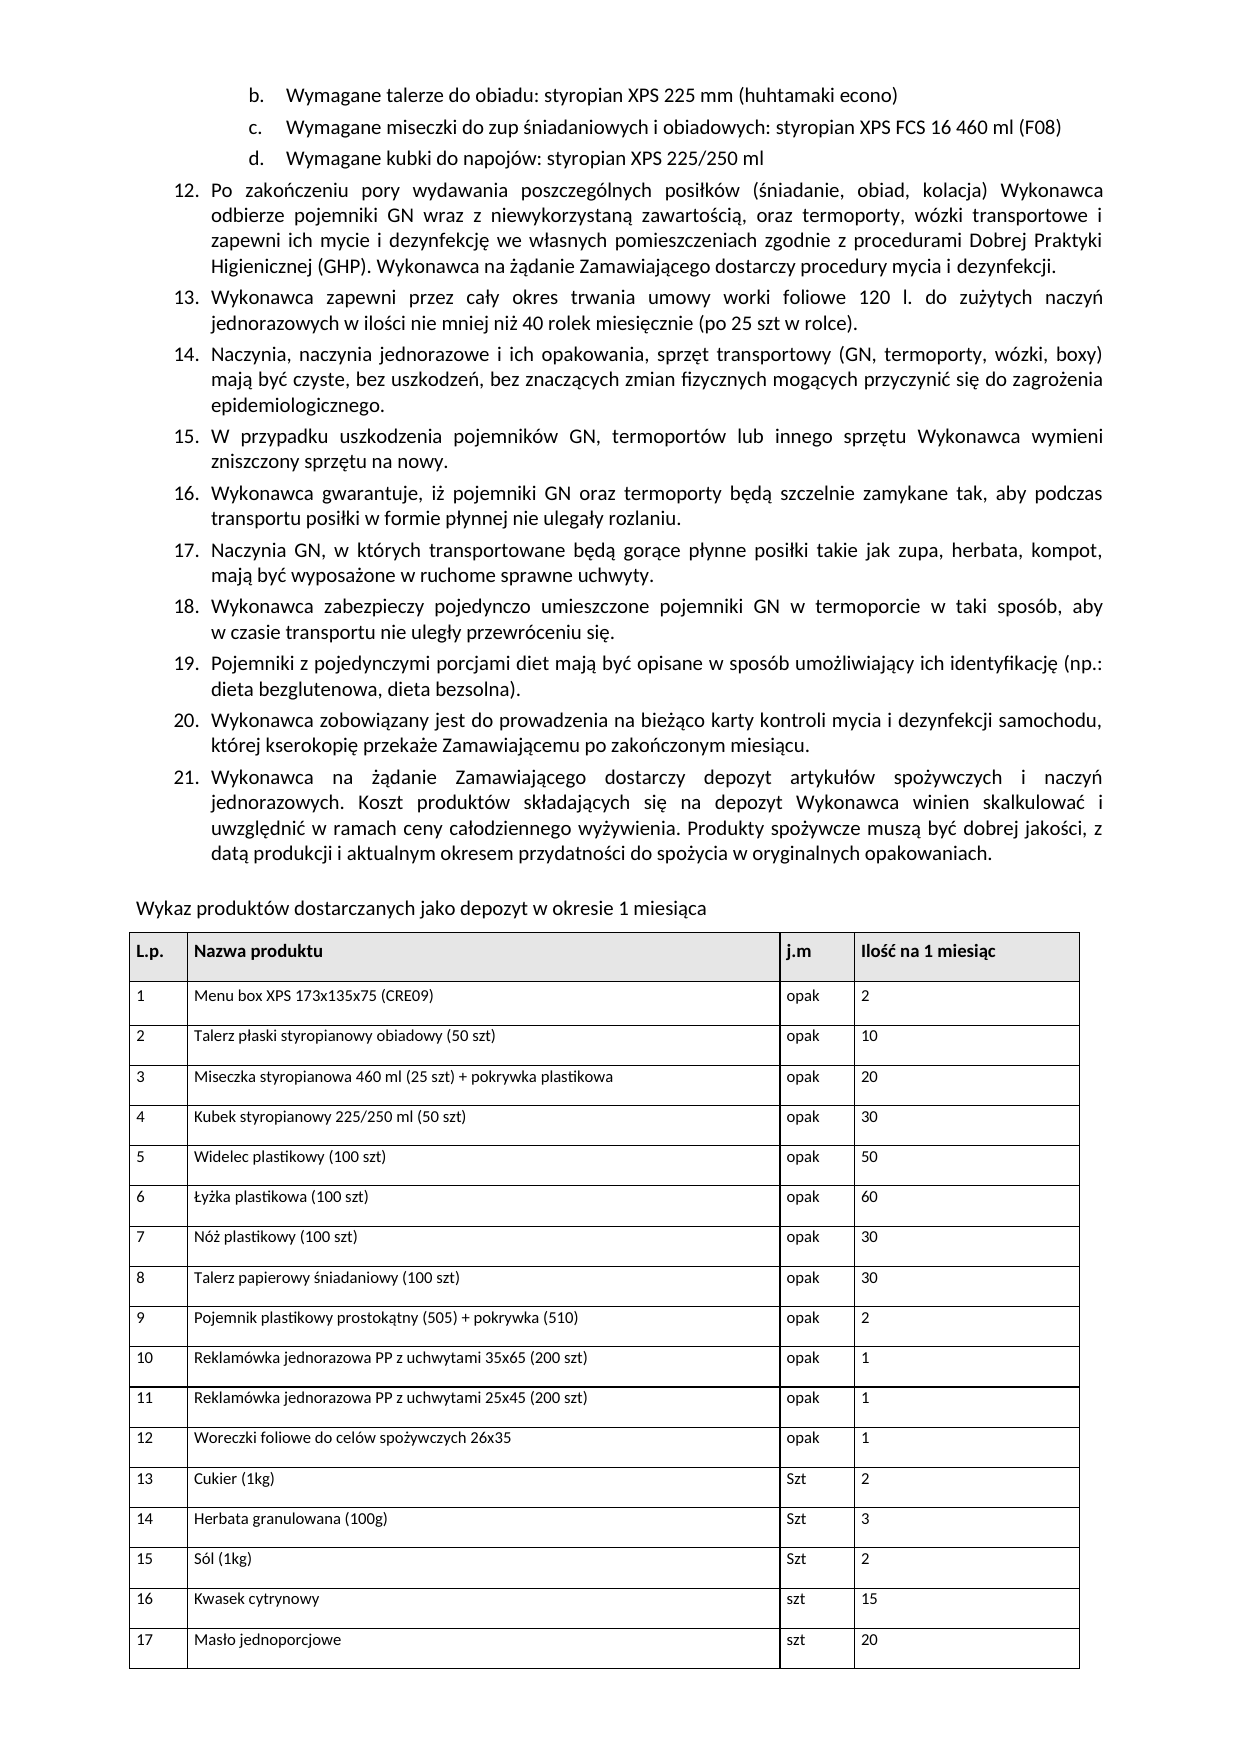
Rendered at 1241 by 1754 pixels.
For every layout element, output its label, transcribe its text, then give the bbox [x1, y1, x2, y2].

table_cell 13 [130, 1468, 187, 1507]
list Wykonawca gwarantuje, iż pojemniki GN oraz termoporty będą szczelnie zamykane tak, aby podczas transportu posiłki w formie płynnej nie ulegały rozlaniu. [173, 480, 1104, 531]
table_cell Łyżka plastikowa (100 szt) [188, 1186, 779, 1226]
table_cell opak [781, 1347, 854, 1386]
table_cell 10 [130, 1347, 187, 1386]
table_cell 30 [855, 1106, 1079, 1145]
table_cell 1 [130, 982, 187, 1024]
table_cell szt [781, 1589, 854, 1628]
table_cell Miseczka styropianowa 460 ml (25 szt) + pokrywka plastikowa [188, 1066, 779, 1105]
table_cell Menu box XPS 173x135x75 (CRE09) [188, 982, 779, 1024]
list Po zakończeniu pory wydawania poszczególnych posiłków (śniadanie, obiad, kolacja) Wykonawca odbierze pojemniki GN wraz z niewykorzystaną zawartością, oraz termoporty, wózki transportowe i zapewni ich mycie i dezynfekcję we własnych pomieszczeniach zgodnie z procedurami Dobrej Praktyki Higienicznej (GHP). Wykonawca na żądanie Zamawiającego dostarczy procedury mycia i dezynfekcji. [173, 177, 1104, 278]
list Wymagane talerze do obiadu: styropian XPS 225 mm (huhtamaki econo) [248, 83, 1104, 108]
table_cell Talerz płaski styropianowy obiadowy (50 szt) [188, 1026, 779, 1065]
table_cell 6 [130, 1186, 187, 1226]
table_cell opak [781, 1307, 854, 1346]
table_cell 5 [130, 1146, 187, 1185]
table_header Nazwa produktu [188, 933, 779, 981]
table_cell 3 [855, 1508, 1079, 1547]
table_cell 14 [130, 1508, 187, 1547]
table_cell opak [781, 1146, 854, 1185]
list W przypadku uszkodzenia pojemników GN, termoportów lub innego sprzętu Wykonawca wymieni zniszczony sprzętu na nowy. [173, 423, 1104, 474]
table_cell 8 [130, 1267, 187, 1306]
list Wymagane miseczki do zup śniadaniowych i obiadowych: styropian XPS FCS 16 460 ml (F08) [248, 114, 1104, 139]
table_cell opak [781, 1026, 854, 1065]
table_cell Kwasek cytrynowy [188, 1589, 779, 1628]
table_cell Widelec plastikowy (100 szt) [188, 1146, 779, 1185]
table_header Ilość na 1 miesiąc [855, 933, 1079, 981]
table_cell Nóż plastikowy (100 szt) [188, 1227, 779, 1266]
table_cell 12 [130, 1428, 187, 1467]
table_cell 15 [130, 1548, 187, 1587]
table_cell opak [781, 1106, 854, 1145]
table_cell Szt [781, 1468, 854, 1507]
table_cell 7 [130, 1227, 187, 1266]
table_cell Woreczki foliowe do celów spożywczych 26x35 [188, 1428, 779, 1467]
list Wymagane kubki do napojów: styropian XPS 225/250 ml [248, 145, 1104, 171]
table_cell opak [781, 1428, 854, 1467]
list Wykonawca zabezpieczy pojedynczo umieszczone pojemniki GN w termoporcie w taki sposób, aby w czasie transportu nie uległy przewróceniu się. [173, 594, 1104, 644]
list Naczynia GN, w których transportowane będą gorące płynne posiłki takie jak zupa, herbata, kompot, mają być wyposażone w ruchome sprawne uchwyty. [173, 537, 1104, 588]
table_cell 20 [855, 1066, 1079, 1105]
table_cell 9 [130, 1307, 187, 1346]
table_cell 1 [855, 1388, 1079, 1427]
list Wykonawca zobowiązany jest do prowadzenia na bieżąco karty kontroli mycia i dezynfekcji samochodu, której kserokopię przekaże Zamawiającemu po zakończonym miesiącu. [173, 707, 1104, 758]
table_cell 2 [130, 1026, 187, 1065]
table_cell 30 [855, 1227, 1079, 1266]
table_cell 2 [855, 1468, 1079, 1507]
table_cell opak [781, 982, 854, 1024]
table_cell 1 [855, 1428, 1079, 1467]
table_cell Reklamówka jednorazowa PP z uchwytami 35x65 (200 szt) [188, 1347, 779, 1386]
table_cell 2 [855, 1548, 1079, 1587]
table_cell opak [781, 1227, 854, 1266]
list Pojemniki z pojedynczymi porcjami diet mają być opisane w sposób umożliwiający ich identyfikację (np.: dieta bezglutenowa, dieta bezsolna). [173, 650, 1104, 701]
table_cell opak [781, 1267, 854, 1306]
table_cell opak [781, 1066, 854, 1105]
table_cell 11 [130, 1388, 187, 1427]
list Wykonawca zapewni przez cały okres trwania umowy worki foliowe 120 l. do zużytych naczyń jednorazowych w ilości nie mniej niż 40 rolek miesięcznie (po 25 szt w rolce). [173, 284, 1104, 335]
table_cell opak [781, 1186, 854, 1226]
table_cell opak [781, 1388, 854, 1427]
table_cell 4 [130, 1106, 187, 1145]
table_cell 15 [855, 1589, 1079, 1628]
table_cell Reklamówka jednorazowa PP z uchwytami 25x45 (200 szt) [188, 1388, 779, 1427]
table_cell 50 [855, 1146, 1079, 1185]
table_cell Sól (1kg) [188, 1548, 779, 1587]
table_cell Szt [781, 1508, 854, 1547]
table_cell 2 [855, 1307, 1079, 1346]
table_cell 17 [130, 1629, 187, 1668]
table_cell 1 [855, 1347, 1079, 1386]
table_cell Herbata granulowana (100g) [188, 1508, 779, 1547]
table_cell 16 [130, 1589, 187, 1628]
list Wykonawca na żądanie Zamawiającego dostarczy depozyt artykułów spożywczych i naczyń jednorazowych. Koszt produktów składających się na depozyt Wykonawca winien skalkulować i uwzględnić w ramach ceny całodziennego wyżywienia. Produkty spożywcze muszą być dobrej jakości, z datą produkcji i aktualnym okresem przydatności do spożycia w oryginalnych opakowaniach. [173, 764, 1104, 866]
table_cell Masło jednoporcjowe [188, 1629, 779, 1668]
table_cell Szt [781, 1548, 854, 1587]
table_cell 3 [130, 1066, 187, 1105]
table_cell 30 [855, 1267, 1079, 1306]
table_cell 20 [855, 1629, 1079, 1668]
table_cell 2 [855, 982, 1079, 1024]
table_header L.p. [130, 933, 187, 981]
table_cell Pojemnik plastikowy prostokątny (505) + pokrywka (510) [188, 1307, 779, 1346]
table_cell 10 [855, 1026, 1079, 1065]
table_cell Talerz papierowy śniadaniowy (100 szt) [188, 1267, 779, 1306]
table_cell Kubek styropianowy 225/250 ml (50 szt) [188, 1106, 779, 1145]
table_cell 60 [855, 1186, 1079, 1226]
list Naczynia, naczynia jednorazowe i ich opakowania, sprzęt transportowy (GN, termoporty, wózki, boxy) mają być czyste, bez uszkodzeń, bez znaczących zmian fizycznych mogących przyczynić się do zagrożenia epidemiologicznego. [173, 341, 1104, 417]
table_cell szt [781, 1629, 854, 1668]
text Wykaz produktów dostarczanych jako depozyt w okresie 1 miesiąca [136, 895, 1104, 920]
table_header j.m [781, 933, 854, 981]
table_cell Cukier (1kg) [188, 1468, 779, 1507]
